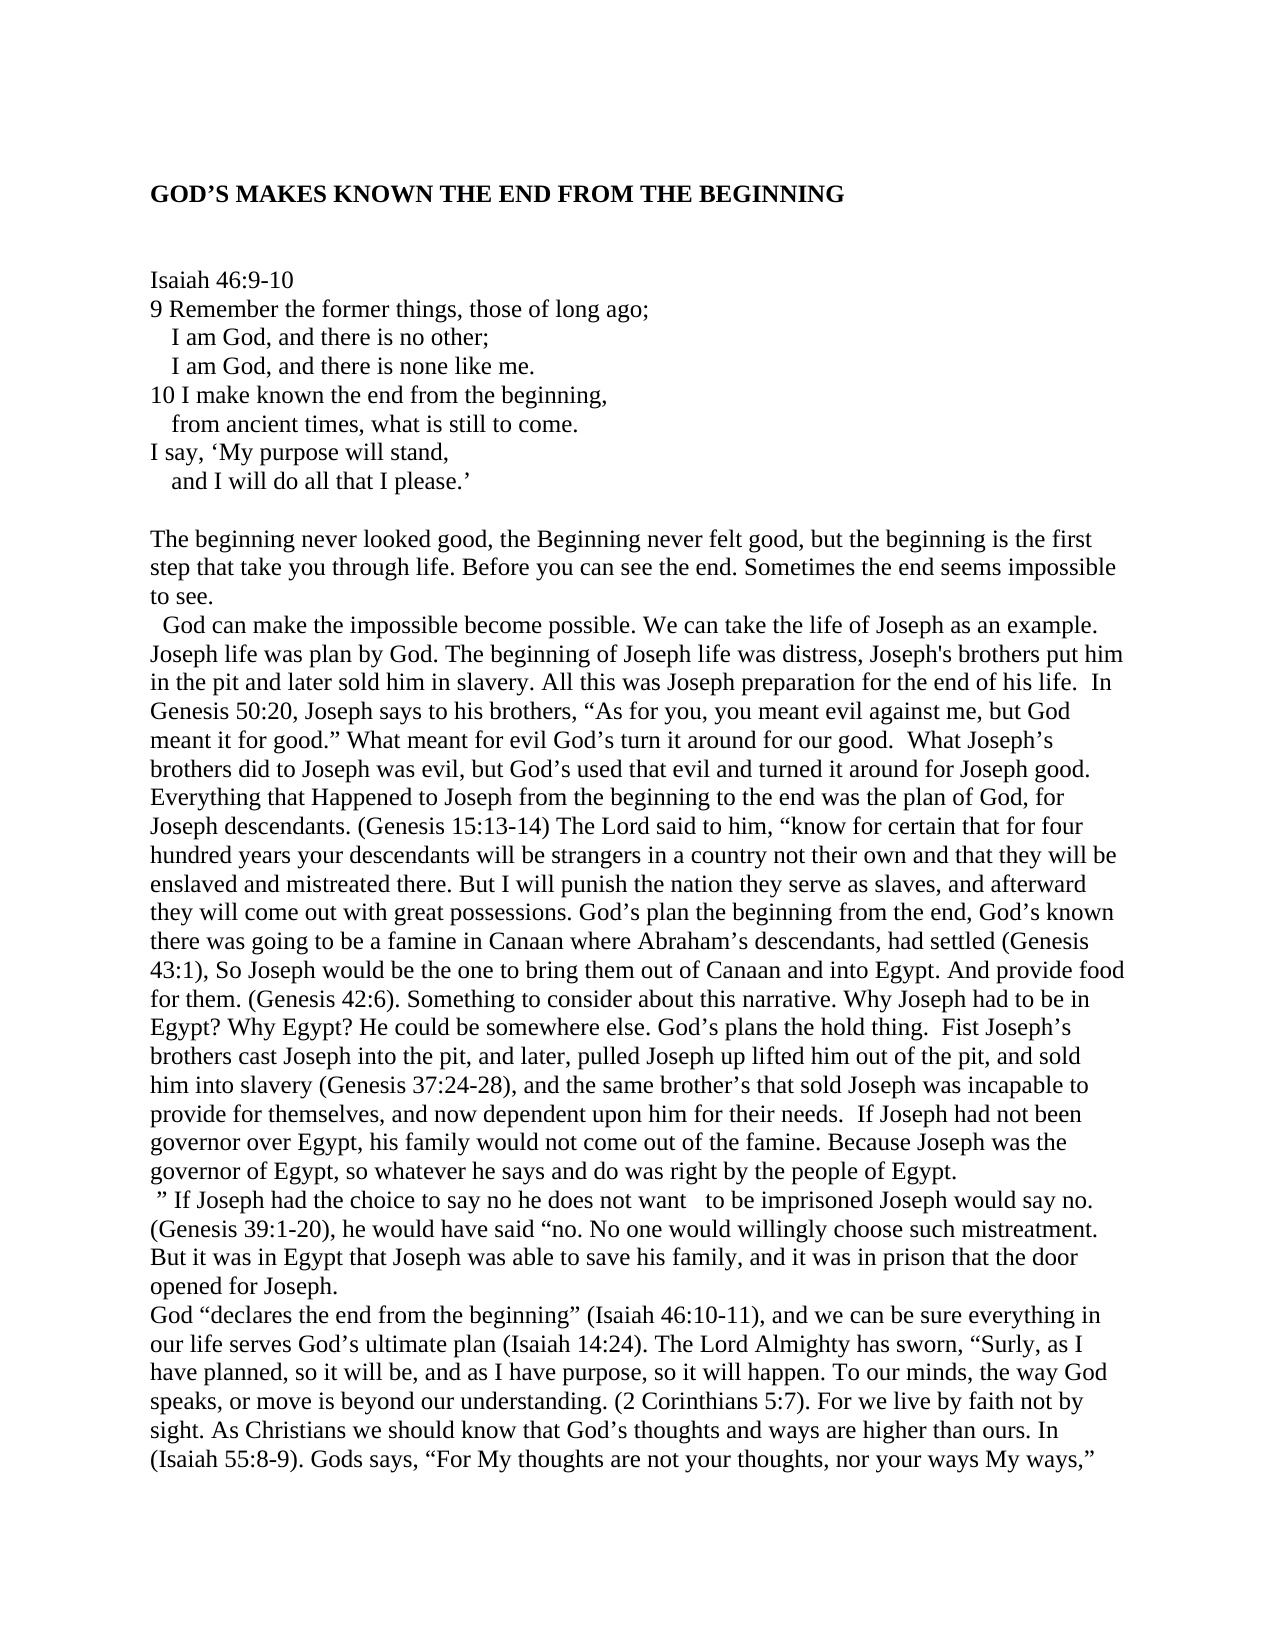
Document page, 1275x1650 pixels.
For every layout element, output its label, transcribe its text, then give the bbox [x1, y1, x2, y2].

text GOD’S MAKES KNOWN THE END FROM THE BEGINNING [150, 179, 1125, 207]
text from ancient times, what is still to come. [150, 409, 1125, 437]
text God can make the impossible become possible. We can take the life of Joseph as an example. Joseph life was plan by God. The beginning of Joseph life was distress, Joseph's brothers put him in the pit and later sold him in slavery. All this was Joseph preparation for the end of his life. In Genesis 50:20, Joseph says to his brothers, “As for you, you meant evil against me, but God meant it for good.” What meant for evil God’s turn it around for our good. What Joseph’s brothers did to Joseph was evil, but God’s used that evil and turned it around for Joseph good. Everything that Happened to Joseph from the beginning to the end was the plan of God, for Joseph descendants. (Genesis 15:13-14) The Lord said to him, “know for certain that for four hundred years your descendants will be strangers in a country not their own and that they will be enslaved and mistreated there. But I will punish the nation they serve as slaves, and afterward they will come out with great possessions. God’s plan the beginning from the end, God’s known there was going to be a famine in Canaan where Abraham’s descendants, had settled (Genesis 43:1), So Joseph would be the one to bring them out of Canaan and into Egypt. And provide food for them. (Genesis 42:6). Something to consider about this narrative. Why Joseph had to be in Egypt? Why Egypt? He could be somewhere else. God’s plans the hold thing. Fist Joseph’s brothers cast Joseph into the pit, and later, pulled Joseph up lifted him out of the pit, and sold him into slavery (Genesis 37:24-28), and the same brother’s that sold Joseph was incapable to provide for themselves, and now dependent upon him for their needs. If Joseph had not been governor over Egypt, his family would not come out of the famine. Because Joseph was the governor of Egypt, so whatever he says and do was right by the people of Egypt. [150, 610, 1125, 1185]
text ” If Joseph had the choice to say no he does not want to be imprisoned Joseph would say no. (Genesis 39:1-20), he would have said “no. No one would willingly choose such mistreatment. But it was in Egypt that Joseph was able to save his family, and it was in prison that the door opened for Joseph. [150, 1185, 1125, 1300]
text I am God, and there is none like me. [150, 351, 1125, 380]
text I say, ‘My purpose will stand, [150, 437, 1125, 466]
text 9 Remember the former things, those of long ago; [150, 294, 1125, 322]
text The beginning never looked good, the Beginning never felt good, but the beginning is the first step that take you through life. Before you can see the end. Sometimes the end seems impossible to see. [150, 524, 1125, 610]
text Isaiah 46:9-10 [150, 265, 1125, 294]
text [150, 1300, 1125, 1472]
text and I will do all that I please.’ [150, 466, 1125, 495]
text I am God, and there is no other; [150, 322, 1125, 351]
text 10 I make known the end from the beginning, [150, 380, 1125, 409]
